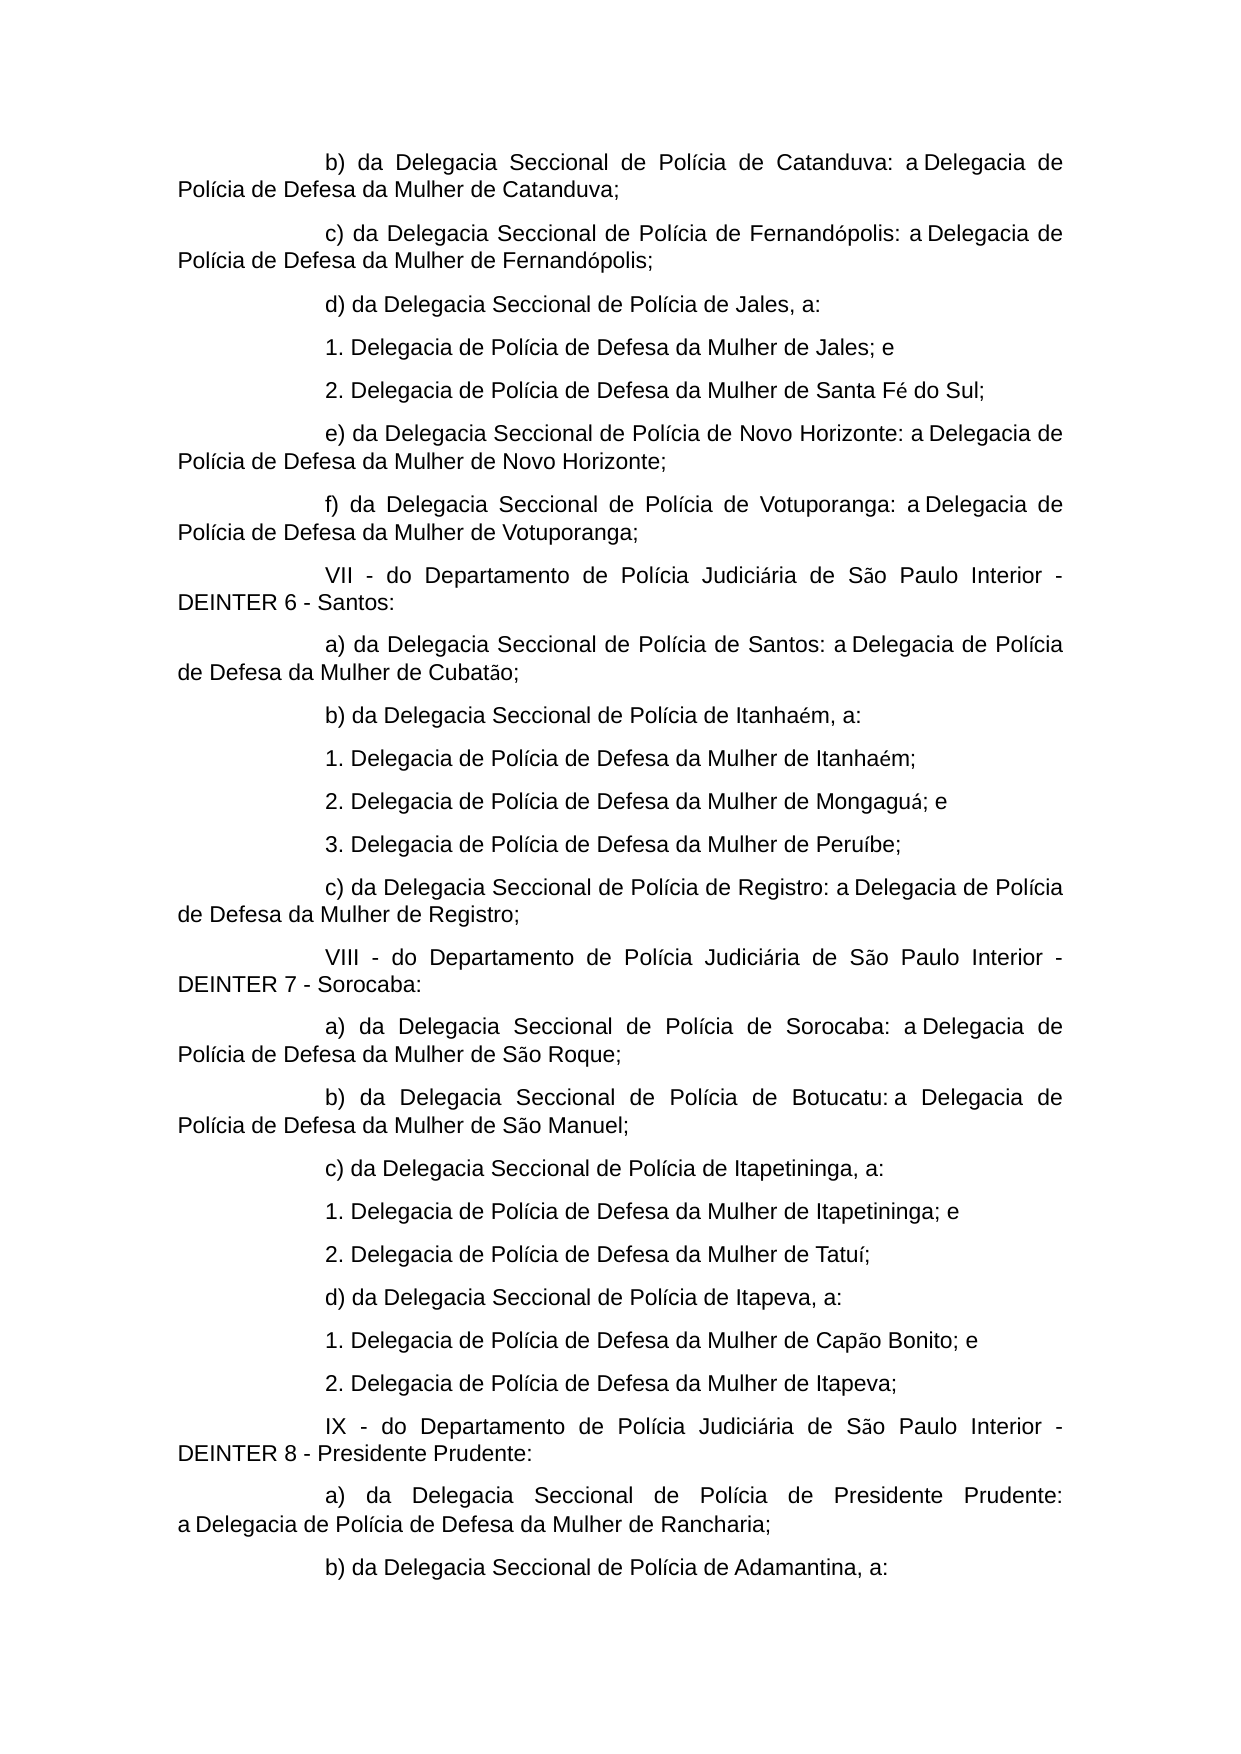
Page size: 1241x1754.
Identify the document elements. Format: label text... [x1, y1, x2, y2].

text f) da Delegacia Seccional de Polícia de Votuporanga: a Delegacia de Polícia de Defesa da Mulher de Votuporanga; [177, 490, 1063, 546]
text 1. Delegacia de Polícia de Defesa da Mulher de Itanhaém; [177, 744, 1063, 772]
text b) da Delegacia Seccional de Polícia de Adamantina, a: [177, 1553, 1063, 1581]
text b) da Delegacia Seccional de Polícia de Botucatu: a Delegacia de Polícia de Defesa da Mulher de São Manuel; [177, 1083, 1063, 1139]
text VIII - do Departamento de Polícia Judiciária de São Paulo Interior - DEINTER 7 - Sorocaba: [177, 943, 1063, 997]
text e) da Delegacia Seccional de Polícia de Novo Horizonte: a Delegacia de Polícia de Defesa da Mulher de Novo Horizonte; [177, 419, 1063, 475]
text VII - do Departamento de Polícia Judiciária de São Paulo Interior - DEINTER 6 - Santos: [177, 561, 1063, 615]
text 1. Delegacia de Polícia de Defesa da Mulher de Itapetininga; e [177, 1197, 1063, 1225]
text a) da Delegacia Seccional de Polícia de Sorocaba: a Delegacia de Polícia de Defesa da Mulher de São Roque; [177, 1012, 1063, 1068]
text d) da Delegacia Seccional de Polícia de Jales, a: [177, 290, 1063, 318]
text b) da Delegacia Seccional de Polícia de Itanhaém, a: [177, 701, 1063, 729]
text 3. Delegacia de Polícia de Defesa da Mulher de Peruíbe; [177, 830, 1063, 858]
text c) da Delegacia Seccional de Polícia de Fernandópolis: a Delegacia de Polícia de Defesa da Mulher de Fernandópolis; [177, 219, 1063, 275]
text d) da Delegacia Seccional de Polícia de Itapeva, a: [177, 1283, 1063, 1311]
text 1. Delegacia de Polícia de Defesa da Mulher de Jales; e [177, 333, 1063, 361]
text 2. Delegacia de Polícia de Defesa da Mulher de Itapeva; [177, 1369, 1063, 1397]
text IX - do Departamento de Polícia Judiciária de São Paulo Interior - DEINTER 8 - Presidente Prudente: [177, 1412, 1063, 1467]
text 2. Delegacia de Polícia de Defesa da Mulher de Tatuí; [177, 1240, 1063, 1268]
text 2. Delegacia de Polícia de Defesa da Mulher de Mongaguá; e [177, 787, 1063, 815]
text 2. Delegacia de Polícia de Defesa da Mulher de Santa Fé do Sul; [177, 376, 1063, 404]
text 1. Delegacia de Polícia de Defesa da Mulher de Capão Bonito; e [177, 1326, 1063, 1354]
text a) da Delegacia Seccional de Polícia de Presidente Prudente: a Delegacia de Polícia de Defesa da Mulher de Rancharia; [177, 1482, 1063, 1538]
text c) da Delegacia Seccional de Polícia de Registro: a Delegacia de Polícia de Defesa da Mulher de Registro; [177, 873, 1063, 928]
text b) da Delegacia Seccional de Polícia de Catanduva: a Delegacia de Polícia de Defesa da Mulher de Catanduva; [177, 148, 1063, 204]
text c) da Delegacia Seccional de Polícia de Itapetininga, a: [177, 1154, 1063, 1182]
text a) da Delegacia Seccional de Polícia de Santos: a Delegacia de Polícia de Defesa da Mulher de Cubatão; [177, 630, 1063, 686]
